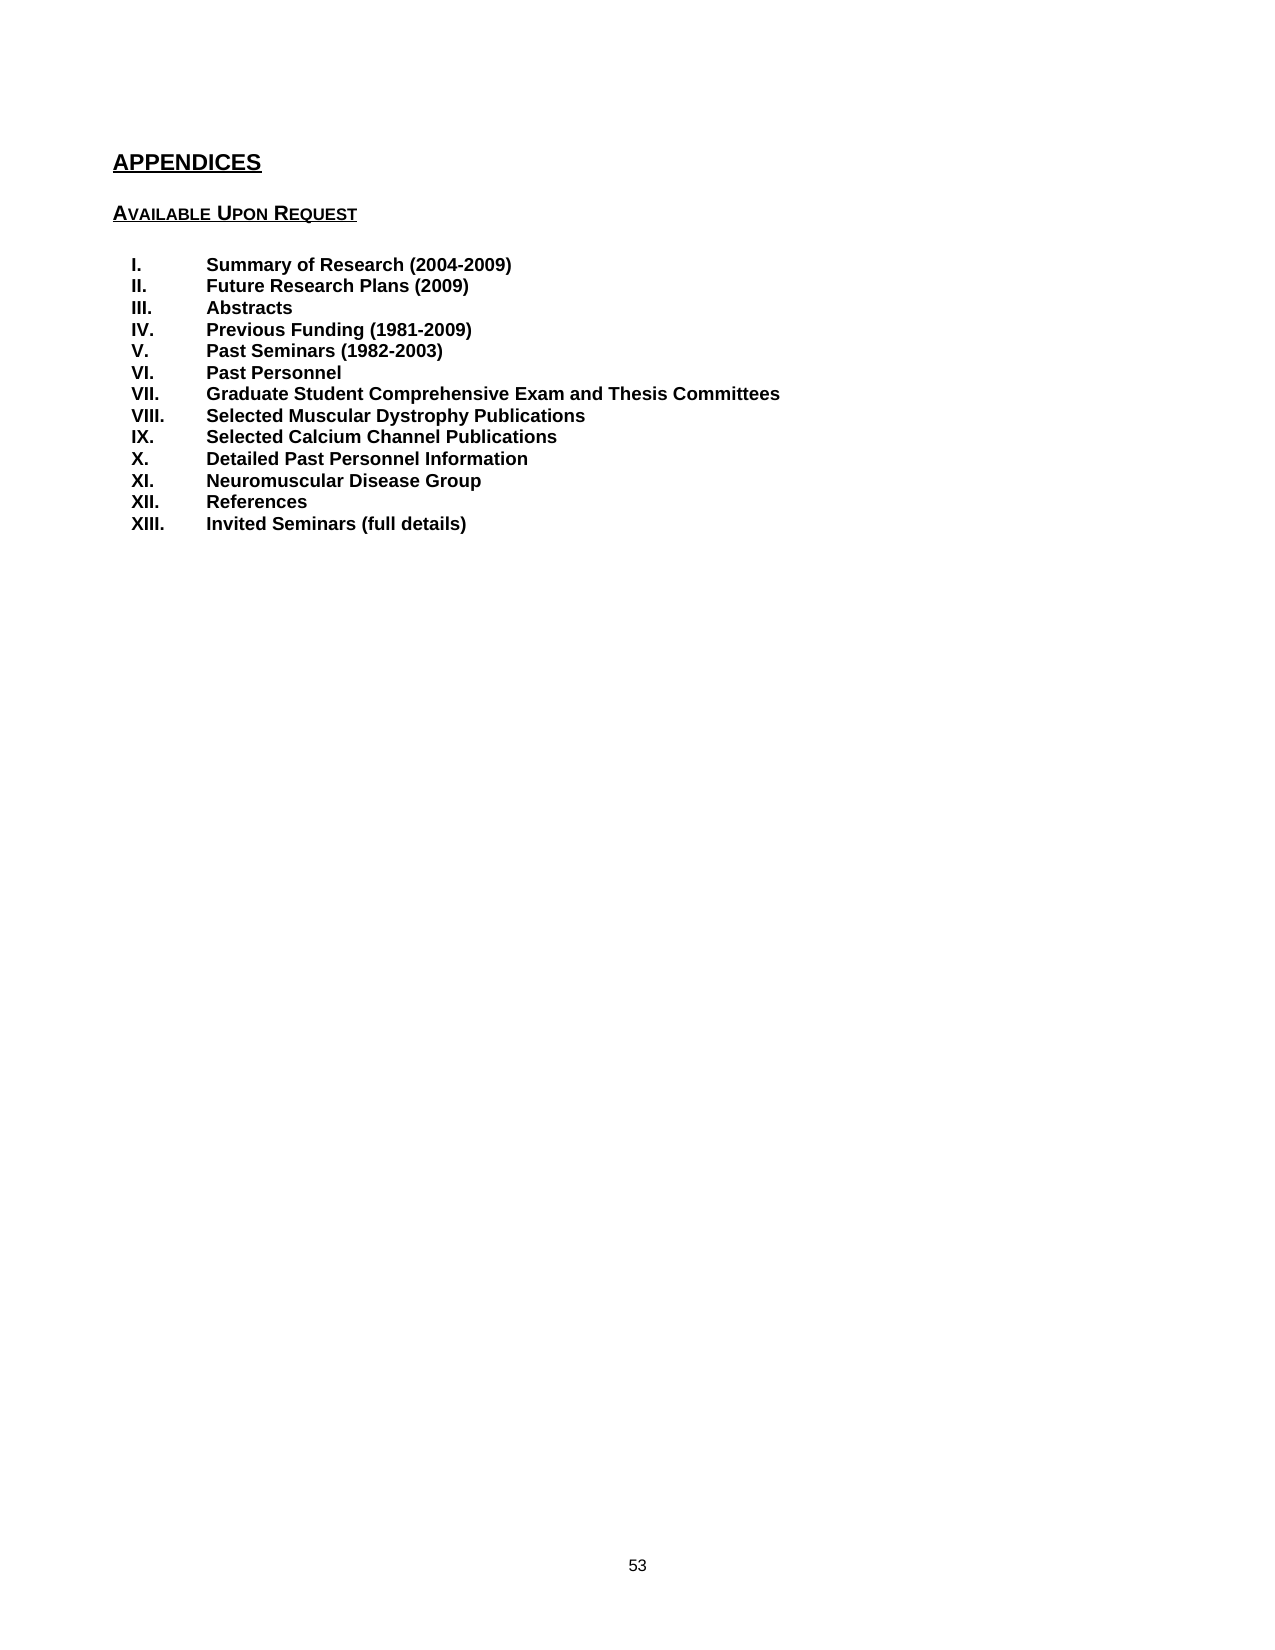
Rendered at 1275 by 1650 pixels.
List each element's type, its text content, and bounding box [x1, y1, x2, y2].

list Selected Calcium Channel Publications [131, 426, 1162, 448]
subtitle Past Seminars (1982-2003) [131, 340, 1162, 362]
list Invited Seminars (full details) [131, 512, 1162, 534]
list Graduate Student Comprehensive Exam and Thesis Committees [131, 383, 1162, 405]
list Neuromuscular Disease Group [131, 469, 1162, 491]
text APPENDICES [112, 150, 1162, 175]
list Previous Funding (1981-2009) [131, 318, 1162, 340]
list Future Research Plans (2009) [131, 275, 1162, 297]
list Abstracts [131, 297, 1162, 318]
list Selected Muscular Dystrophy Publications [131, 405, 1162, 426]
subtitle Past Personnel [131, 362, 1162, 383]
text Available Upon Request [112, 200, 1162, 225]
subtitle Summary of Research (2004-2009) [131, 254, 1162, 275]
list References [131, 491, 1162, 512]
list Detailed Past Personnel Information [131, 448, 1162, 469]
